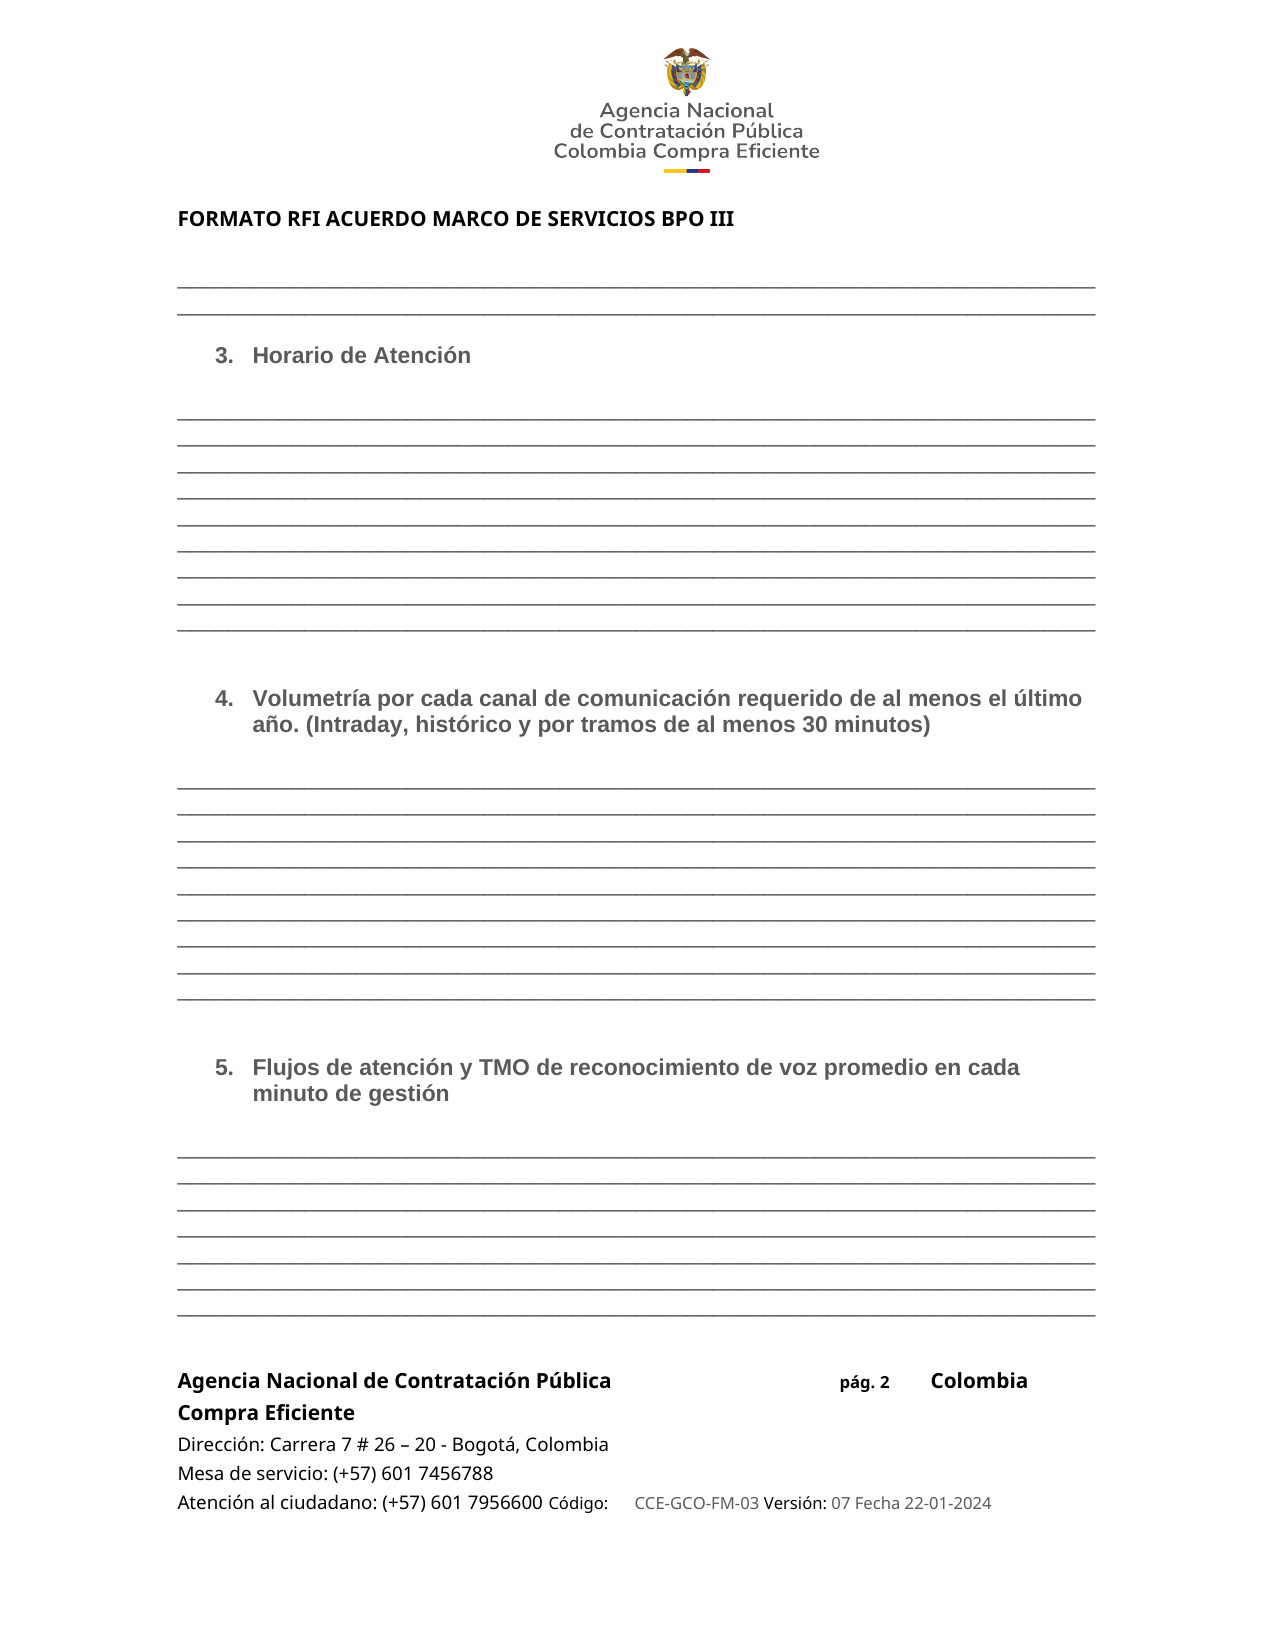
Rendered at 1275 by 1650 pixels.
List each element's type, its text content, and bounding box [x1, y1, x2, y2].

list Flujos de atención y TMO de reconocimiento de voz promedio en cada minuto de gestión [215, 1054, 1098, 1107]
list Horario de Atención [215, 342, 1098, 369]
picture [553, 48, 820, 173]
list Volumetría por cada canal de comunicación requerido de al menos el último año. (Intraday, histórico y por tramos de al menos 30 minutos) [215, 685, 1098, 738]
